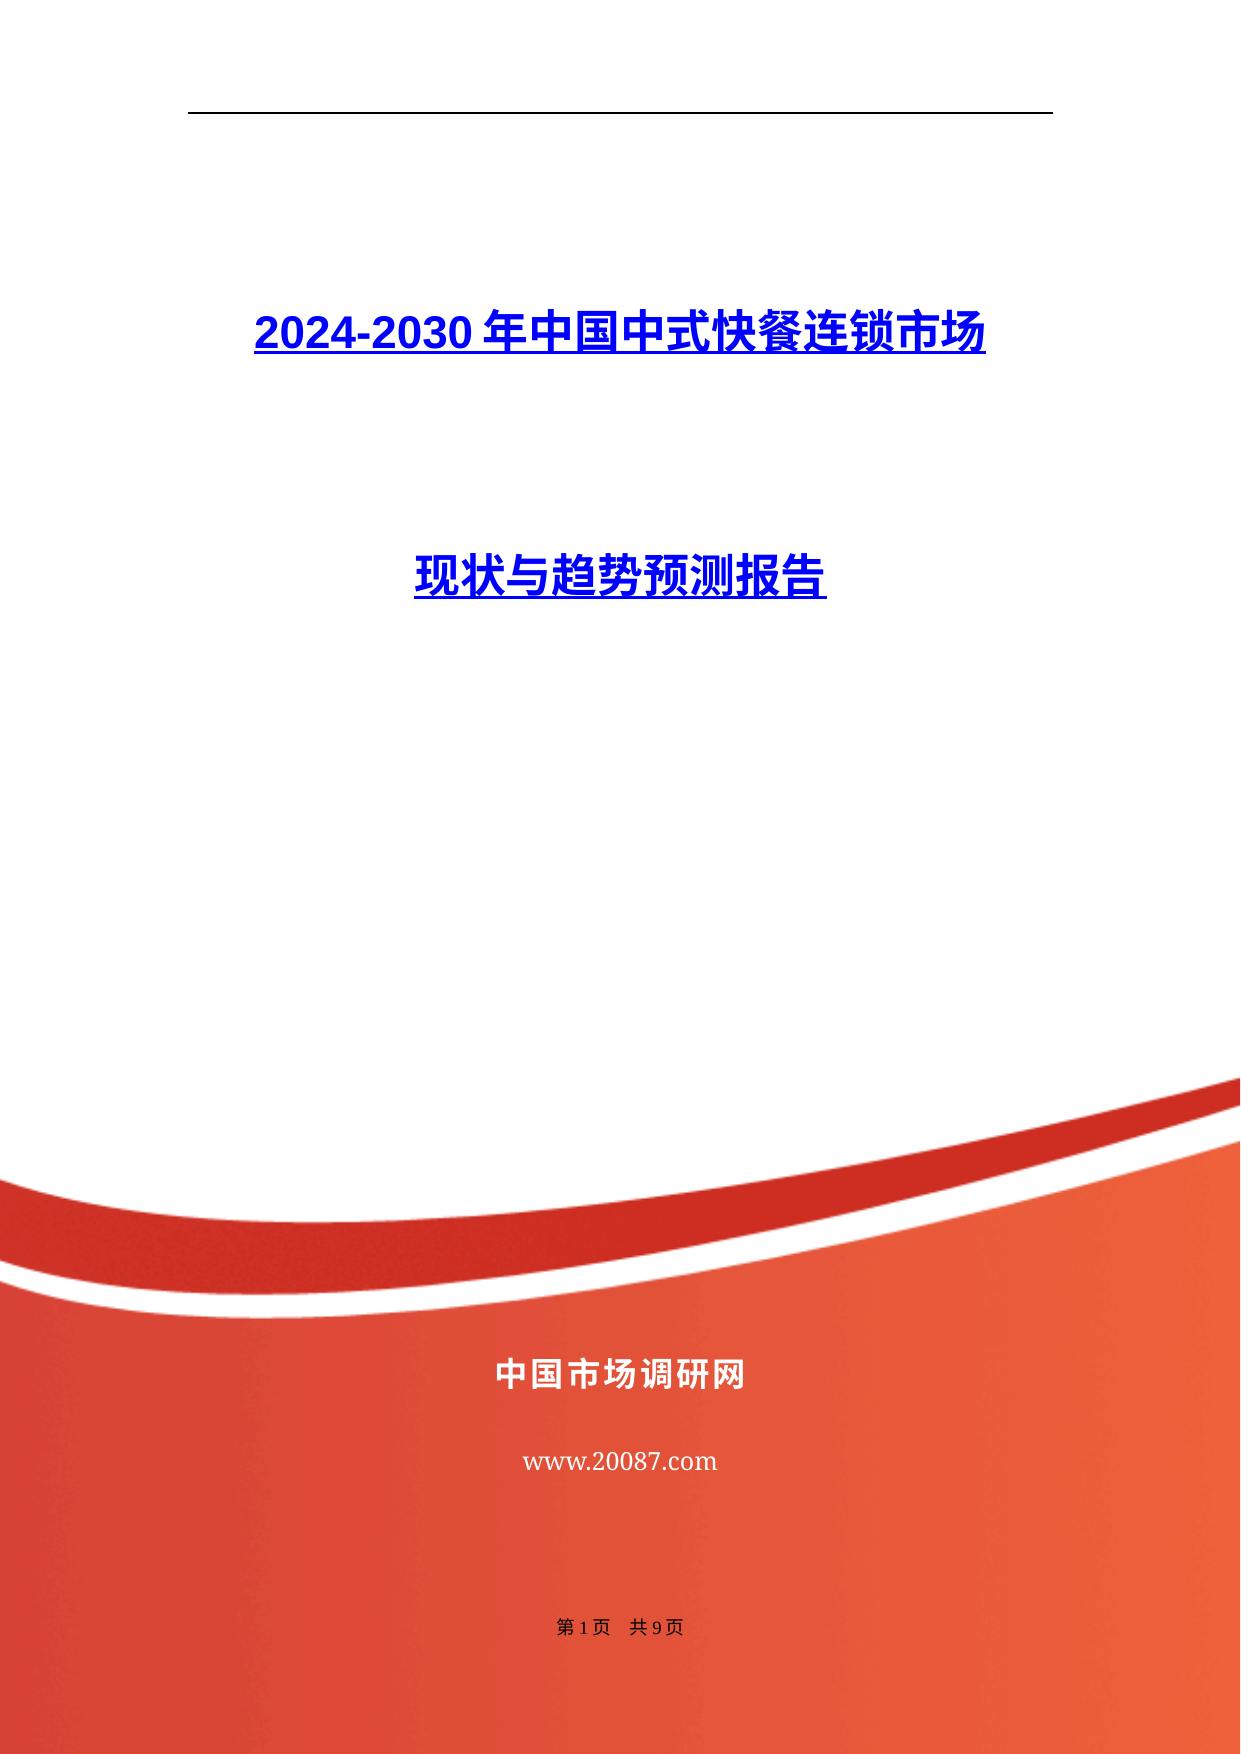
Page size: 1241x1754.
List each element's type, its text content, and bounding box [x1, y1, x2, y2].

picture [0, 1006, 1241, 1754]
table_header 2024-2030年中国中式快餐连锁市场现状与趋势预测报告 [188, 207, 1053, 773]
subtitle 中国市场调研网 [187, 1339, 1053, 1404]
text www.20087.com [187, 1428, 1053, 1493]
